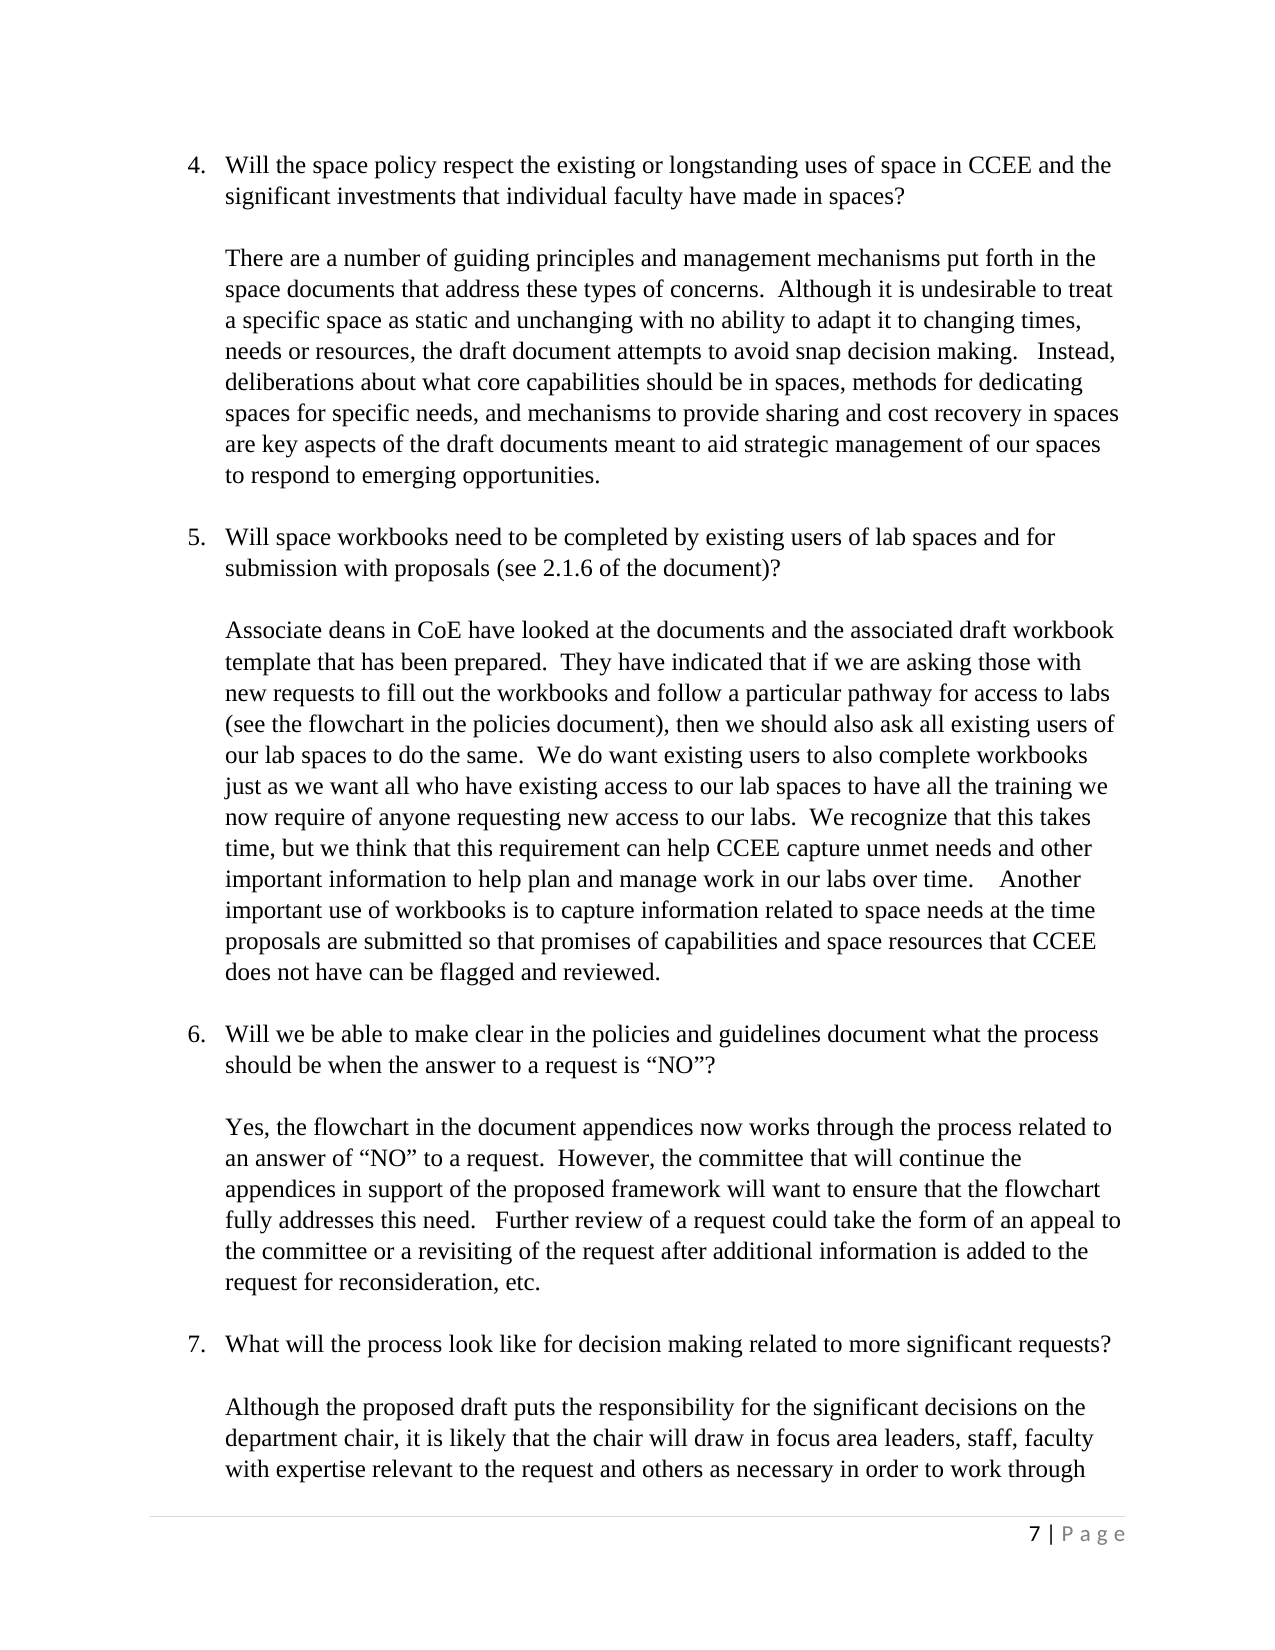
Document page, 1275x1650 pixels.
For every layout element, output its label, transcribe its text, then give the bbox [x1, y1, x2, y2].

list Will we be able to make clear in the policies and guidelines document what the process should be when the answer to a request is “NO”? [187, 1019, 1125, 1079]
list Will the space policy respect the existing or longstanding uses of space in CCEE and the significant investments that individual faculty have made in spaces? [187, 150, 1125, 210]
list What will the process look like for decision making related to more significant requests? [187, 1329, 1125, 1358]
list Yes, the flowchart in the document appendices now works through the process related to an answer of “NO” to a request. However, the committee that will continue the appendices in support of the proposed framework will want to ensure that the flowchart fully addresses this need. Further review of a request could take the form of an appeal to the committee or a revisiting of the request after additional information is added to the request for reconsideration, etc. [225, 1112, 1125, 1296]
list Associate deans in CoE have looked at the documents and the associated draft workbook template that has been prepared. They have indicated that if we are asking those with new requests to fill out the workbooks and follow a particular pathway for access to labs (see the flowchart in the policies document), then we should also ask all existing users of our lab spaces to do the same. We do want existing users to also complete workbooks just as we want all who have existing access to our lab spaces to have all the training we now require of anyone requesting new access to our labs. We recognize that this takes time, but we think that this requirement can help CCEE capture unmet needs and other important information to help plan and manage work in our labs over time. Another important use of workbooks is to capture information related to space needs at the time proposals are submitted so that promises of capabilities and space resources that CCEE does not have can be flagged and reviewed. [225, 616, 1125, 986]
list Will space workbooks need to be completed by existing users of lab spaces and for submission with proposals (see 2.1.6 of the document)? [187, 522, 1125, 582]
list There are a number of guiding principles and management mechanisms put forth in the space documents that address these types of concerns. Although it is undesirable to treat a specific space as static and unchanging with no ability to adapt it to changing times, needs or resources, the draft document attempts to avoid snap decision making. Instead, deliberations about what core capabilities should be in spaces, methods for dedicating spaces for specific needs, and mechanisms to provide sharing and cost recovery in spaces are key aspects of the draft documents meant to aid strategic management of our spaces to respond to emerging opportunities. [225, 243, 1125, 489]
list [225, 1392, 1125, 1482]
